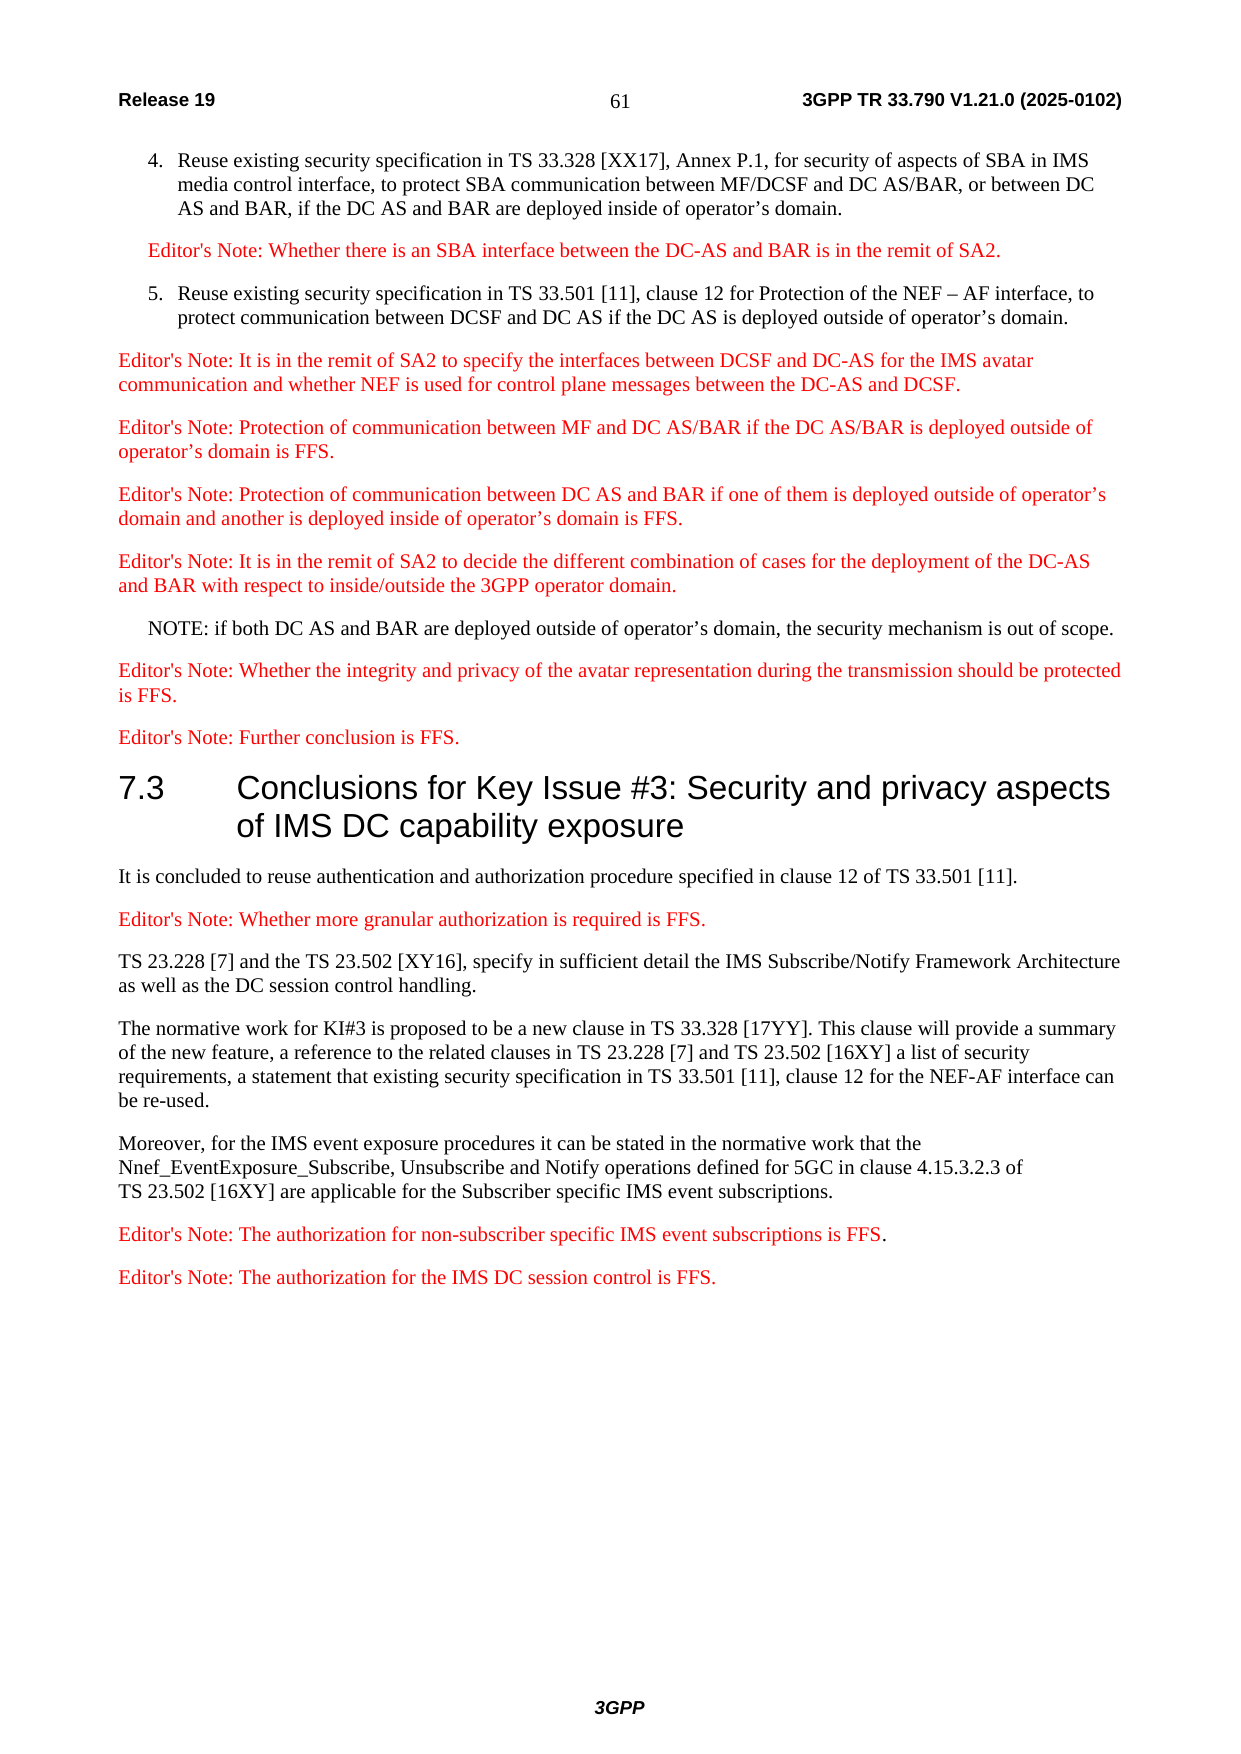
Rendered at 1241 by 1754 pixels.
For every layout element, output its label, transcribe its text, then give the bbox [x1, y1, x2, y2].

text Editor's Note: Whether there is an SBA interface between the DC-AS and BAR is in the remit of SA2. [148, 238, 1122, 262]
subtitle 7.3 Conclusions for Key Issue #3: Security and privacy aspects of IMS DC capability exposure [118, 768, 1122, 845]
text Editor's Note: Protection of communication between MF and DC AS/BAR if the DC AS/BAR is deployed outside of operator’s domain is FFS. [118, 415, 1122, 463]
text Editor's Note: Whether the integrity and privacy of the avatar representation during the transmission should be protected is FFS. [118, 658, 1122, 707]
text 5. Reuse existing security specification in TS 33.501 [11], clause 12 for Protection of the NEF – AF interface, to protect communication between DCSF and DC AS if the DC AS is deployed outside of operator’s domain. [148, 281, 1122, 329]
text Editor's Note: It is in the remit of SA2 to decide the different combination of cases for the deployment of the DC-AS and BAR with respect to inside/outside the 3GPP operator domain. [118, 549, 1122, 597]
text 4. Reuse existing security specification in TS 33.328 [], Annex P.1, for security of aspects of SBA in IMS media control interface, to protect SBA communication between MF/DCSF and DC AS/BAR, or between DC AS and BAR, if the DC AS and BAR are deployed inside of operator’s domain. [148, 147, 1122, 220]
text Editor's Note: It is in the remit of SA2 to specify the interfaces between DCSF and DC-AS for the IMS avatar communication and whether NEF is used for control plane messages between the DC-AS and DCSF. [118, 348, 1122, 396]
text Editor's Note: Further conclusion is FFS. [118, 725, 1122, 749]
text It is concluded to reuse authentication and authorization procedure specified in clause 12 of TS 33.501 [11]. [118, 864, 1122, 888]
text NOTE: if both DC AS and BAR are deployed outside of operator’s domain, the security mechanism is out of scope. [148, 616, 1122, 640]
text Editor's Note: Protection of communication between DC AS and BAR if one of them is deployed outside of operator’s domain and another is deployed inside of operator’s domain is FFS. [118, 482, 1122, 530]
